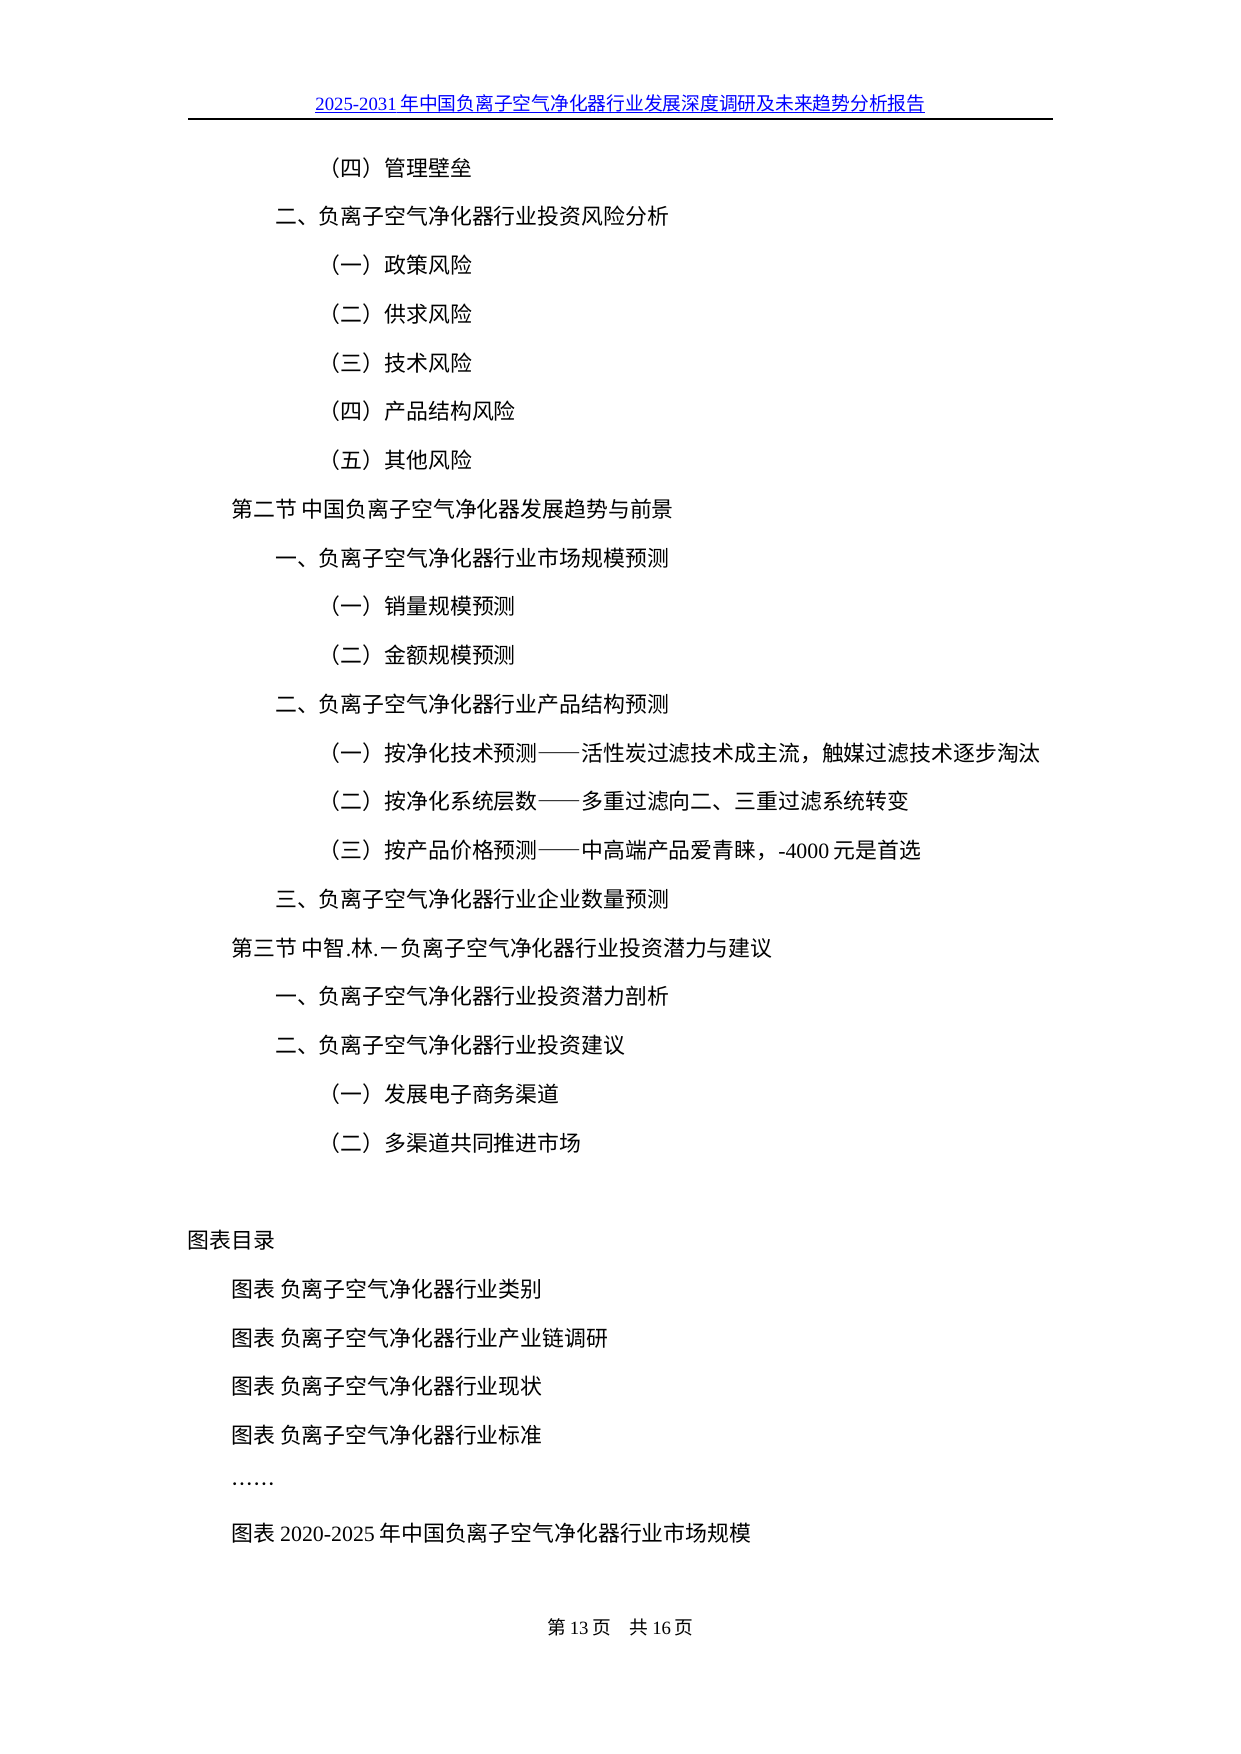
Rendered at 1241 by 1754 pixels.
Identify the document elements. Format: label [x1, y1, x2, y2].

text [187, 150, 1053, 1548]
